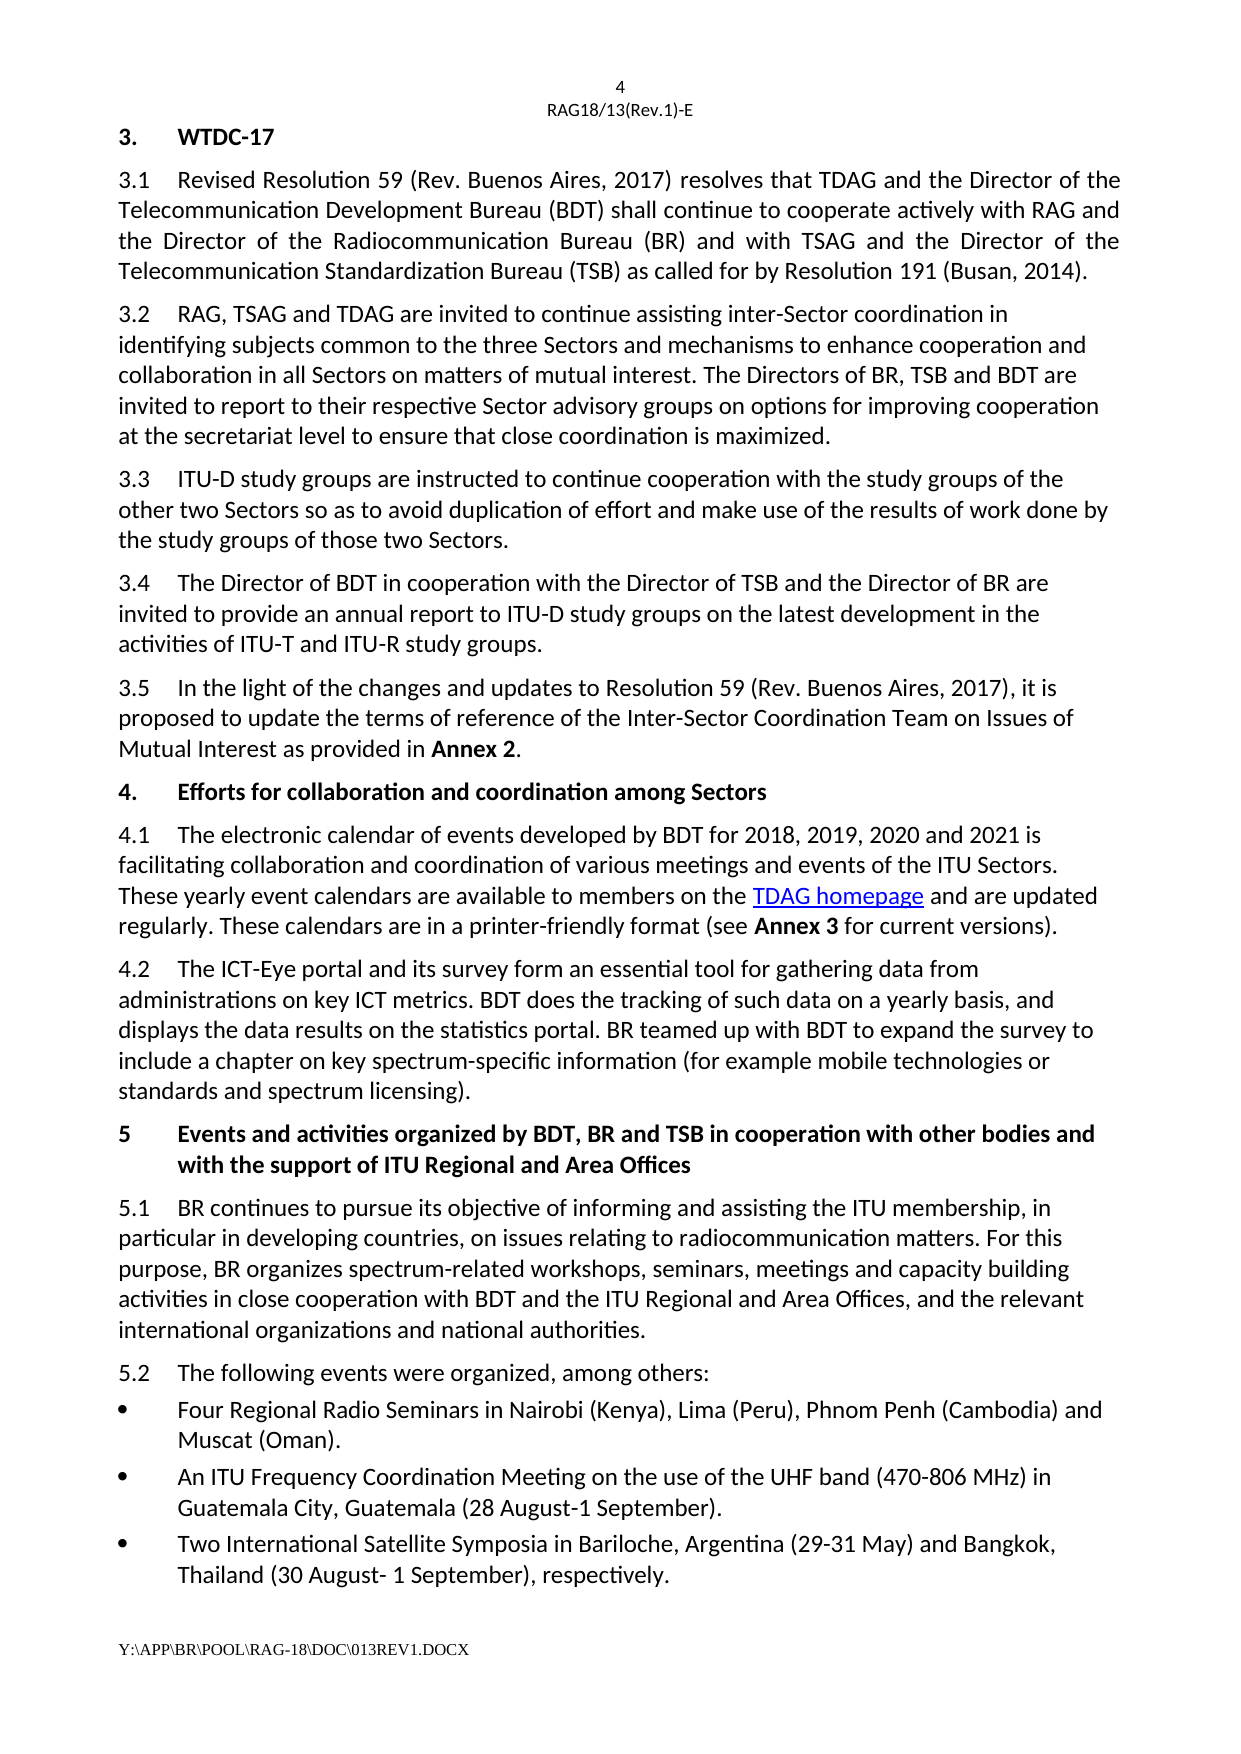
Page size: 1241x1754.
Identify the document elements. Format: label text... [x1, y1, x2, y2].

text 4. Efforts for collaboration and coordination among Sectors [118, 776, 1122, 806]
text 3.1 Revised Resolution 59 (Rev. Buenos Aires, 2017) resolves that TDAG and the Director of the Telecommunication Development Bureau (BDT) shall continue to cooperate actively with RAG and the Director of the Radiocommunication Bureau (BR) and with TSAG and the Director of the Telecommunication Standardization Bureau (TSB) as called for by Resolution 191 (Busan, 2014). [118, 164, 1122, 286]
list Two International Satellite Symposia in Bariloche, Argentina (29-31 May) and Bangkok, Thailand (30 August- 1 September), respectively. [118, 1528, 1122, 1589]
text 5 Events and activities organized by BDT, BR and TSB in cooperation with other bodies and with the support of ITU Regional and Area Offices [118, 1118, 1122, 1179]
list An ITU Frequency Coordination Meeting on the use of the UHF band (470-806 MHz) in Guatemala City, Guatemala (28 August-1 September). [118, 1461, 1122, 1522]
text 3. WTDC-17 [118, 121, 1122, 151]
text 3.4 The Director of BDT in cooperation with the Director of TSB and the Director of BR are invited to provide an annual report to ITU-D study groups on the latest development in the activities of ITU-T and ITU-R study groups. [118, 568, 1122, 659]
text 3.5 In the light of the changes and updates to Resolution 59 (Rev. Buenos Aires, 2017), it is proposed to update the terms of reference of the Inter-Sector Coordination Team on Issues of Mutual Interest as provided in Annex 2. [118, 672, 1122, 763]
text 3.2 RAG, TSAG and TDAG are invited to continue assisting inter-Sector coordination in identifying subjects common to the three Sectors and mechanisms to enhance cooperation and collaboration in all Sectors on matters of mutual interest. The Directors of BR, TSB and BDT are invited to report to their respective Sector advisory groups on options for improving cooperation at the secretariat level to ensure that close coordination is maximized. [118, 298, 1122, 451]
list Four Regional Radio Seminars in Nairobi (Kenya), Lima (Peru), Phnom Penh (Cambodia) and Muscat (Oman). [118, 1394, 1122, 1455]
text 4.2 The ICT-Eye portal and its survey form an essential tool for gathering data from administrations on key ICT metrics. BDT does the tracking of such data on a yearly basis, and displays the data results on the statistics portal. BR teamed up with BDT to expand the survey to include a chapter on key spectrum-specific information (for example mobile technologies or standards and spectrum licensing). [118, 953, 1122, 1106]
text 5.1 BR continues to pursue its objective of informing and assisting the ITU membership, in particular in developing countries, on issues relating to radiocommunication matters. For this purpose, BR organizes spectrum-related workshops, seminars, meetings and capacity building activities in close cooperation with BDT and the ITU Regional and Area Offices, and the relevant international organizations and national authorities. [118, 1192, 1122, 1344]
text 5.2 The following events were organized, among others: [118, 1357, 1122, 1388]
text 3.3 ITU-D study groups are instructed to continue cooperation with the study groups of the other two Sectors so as to avoid duplication of effort and make use of the results of work done by the study groups of those two Sectors. [118, 463, 1122, 555]
text 4.1 The electronic calendar of events developed by BDT for 2018, 2019, 2020 and 2021 is facilitating collaboration and coordination of various meetings and events of the ITU Sectors. These yearly event calendars are available to members on the TDAG homepage and are updated regularly. These calendars are in a printer-friendly format (see Annex 3 for current versions). [118, 819, 1122, 941]
